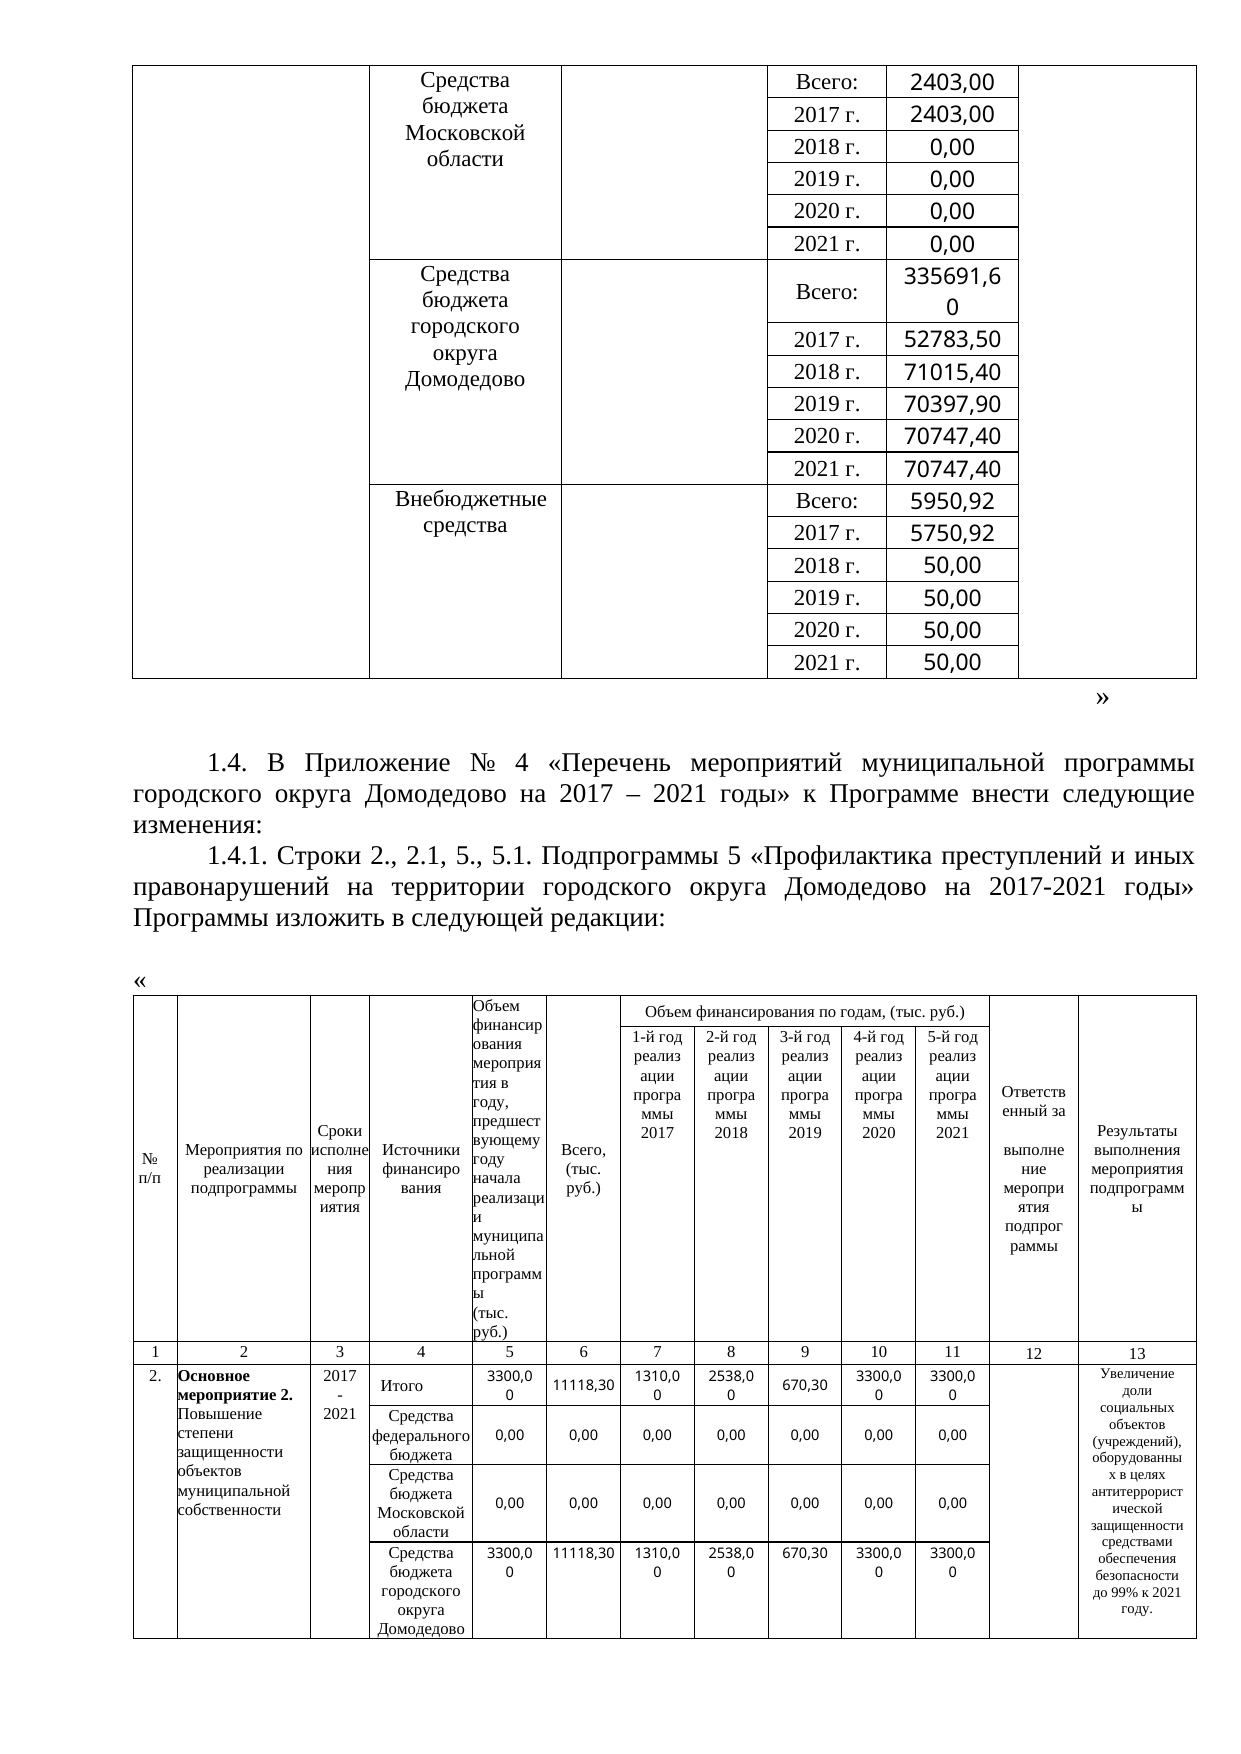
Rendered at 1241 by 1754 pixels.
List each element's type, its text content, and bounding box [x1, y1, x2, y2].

table_cell 1310,00 [621, 1365, 694, 1405]
table_cell 2017 г. [768, 323, 886, 354]
table_cell Основное мероприятие 2. Повышение степени защищенности объектов муниципальной собственности [178, 1365, 310, 1638]
table_cell 8 [695, 1342, 768, 1364]
table_cell 11118,30 [547, 1365, 620, 1405]
table_cell 2017 - 2021 [311, 1365, 369, 1638]
table_cell 2538,00 [695, 1365, 768, 1405]
table_cell 2019 г. [768, 163, 886, 194]
table_cell 5 [473, 1342, 546, 1364]
table_cell 2021 г. [768, 646, 886, 677]
table_cell 0,00 [769, 1406, 841, 1464]
table_cell 2 [178, 1342, 310, 1364]
table_cell 2538,00 [695, 1543, 768, 1638]
table_cell 2021 г. [768, 453, 886, 484]
table_cell 2020 г. [768, 420, 886, 451]
table_cell 50,00 [887, 549, 1018, 581]
table_cell 70747,40 [887, 420, 1018, 451]
table_cell 7 [621, 1342, 694, 1364]
table_cell [562, 260, 767, 484]
table_cell 2020 г. [768, 195, 886, 226]
table_cell 3300,00 [473, 1365, 546, 1405]
table_cell 1 [134, 1342, 177, 1364]
table_cell Средства бюджета Московской области [370, 66, 561, 259]
table_header Мероприятия по реализации подпрограммы [178, 996, 310, 1341]
table_cell 4 [370, 1342, 472, 1364]
table_cell 670,30 [769, 1543, 841, 1638]
table_cell 2403,00 [887, 98, 1018, 129]
table_cell Итого [370, 1365, 472, 1405]
table_cell 0,00 [842, 1406, 915, 1464]
table_cell 0,00 [621, 1465, 694, 1541]
table_cell Средства бюджета городского округа Домодедово [370, 260, 561, 484]
table_cell 2-й год реализации программы 2018 [695, 1027, 768, 1341]
table_cell 0,00 [887, 163, 1018, 194]
table_cell 11118,30 [547, 1543, 620, 1638]
table_cell 2019 г. [768, 582, 886, 613]
table_cell 50,00 [887, 582, 1018, 613]
table_cell 13 [1079, 1342, 1196, 1364]
table_cell 52783,50 [887, 323, 1018, 354]
text » [133, 679, 1196, 712]
table_cell 0,00 [695, 1406, 768, 1464]
table_cell 0,00 [547, 1465, 620, 1541]
table_cell 2019 г. [768, 388, 886, 419]
text 1.4.1. Строки 2., 2.1, 5., 5.1. Подпрограммы 5 «Профилактика преступлений и иных правонарушений на территории городского округа Домодедово на 2017-2021 годы» Программы изложить в следующей редакции: [133, 839, 1196, 932]
table_cell 0,00 [916, 1465, 989, 1541]
table_cell 0,00 [695, 1465, 768, 1541]
table_cell Всего: [768, 66, 886, 97]
table_cell [990, 1365, 1078, 1638]
table_cell 50,00 [887, 614, 1018, 645]
table_cell Средства бюджета городского округа Домодедово [370, 1543, 472, 1638]
table_cell 2021 г. [768, 228, 886, 259]
table_cell 3300,00 [473, 1543, 546, 1638]
table_cell 335691,60 [887, 260, 1018, 322]
table_cell 10 [842, 1342, 915, 1364]
table_cell 3300,00 [842, 1543, 915, 1638]
table_cell 11 [916, 1342, 989, 1364]
table_cell 6 [547, 1342, 620, 1364]
table_cell 5-й год реализации программы 2021 [916, 1027, 989, 1341]
table_header Результаты выполнения мероприятия подпрограммы [1079, 996, 1196, 1341]
table_cell Всего: [768, 485, 886, 516]
table_cell 3300,00 [842, 1365, 915, 1405]
table_header Объем финансирования по годам, (тыс. руб.) [621, 996, 989, 1026]
table_cell 2403,00 [887, 66, 1018, 97]
table_cell 4-й год реализации программы 2020 [842, 1027, 915, 1341]
table_cell 0,00 [916, 1406, 989, 1464]
table_cell [562, 66, 767, 259]
table_cell 2017 г. [768, 517, 886, 548]
table_header № п/п [134, 996, 177, 1341]
table_cell 12 [990, 1342, 1078, 1364]
table_header Ответственный за выполнение мероприятия подпрограммы [990, 996, 1078, 1341]
table_header Сроки исполнения мероприятия [311, 996, 369, 1341]
text 1.4. В Приложение № 4 «Перечень мероприятий муниципальной программы городского округа Домодедово на 2017 – 2021 годы» к Программе внести следующие изменения: [133, 746, 1196, 839]
table_cell 2017 г. [768, 98, 886, 129]
table_cell 0,00 [842, 1465, 915, 1541]
table_cell 70397,90 [887, 388, 1018, 419]
table_cell 0,00 [547, 1406, 620, 1464]
table_header Источники финансирования [370, 996, 472, 1341]
table_cell 71015,40 [887, 356, 1018, 387]
table_cell 3300,00 [916, 1365, 989, 1405]
table_cell 50,00 [887, 646, 1018, 677]
text « [133, 964, 1196, 995]
table_cell 670,30 [769, 1365, 841, 1405]
table_cell 2018 г. [768, 131, 886, 162]
table_cell 3300,00 [916, 1543, 989, 1638]
table_cell 0,00 [769, 1465, 841, 1541]
table_header Объем финансирования мероприятия в году, предшествующему году начала реализации муниципальной программы (тыс. руб.) [473, 996, 546, 1341]
table_cell 2018 г. [768, 356, 886, 387]
table_cell 2018 г. [768, 549, 886, 581]
table_cell 2020 г. [768, 614, 886, 645]
table_cell Всего: [768, 260, 886, 322]
table_cell 0,00 [621, 1406, 694, 1464]
table_cell 0,00 [887, 228, 1018, 259]
table_cell 1310,00 [621, 1543, 694, 1638]
table_cell 0,00 [887, 195, 1018, 226]
table_cell Внебюджетные средства [370, 485, 561, 677]
table_cell Средства бюджета Московской области [370, 1465, 472, 1541]
table_cell 1-й год реализации программы 2017 [621, 1027, 694, 1341]
table_cell 9 [769, 1342, 841, 1364]
table_cell 5750,92 [887, 517, 1018, 548]
table_header Всего, (тыс. руб.) [547, 996, 620, 1341]
table_cell 3 [311, 1342, 369, 1364]
table_cell 5950,92 [887, 485, 1018, 516]
table_cell 2. [134, 1365, 177, 1638]
table_cell Средства федерального бюджета [370, 1406, 472, 1464]
table_cell 3-й год реализации программы 2019 [769, 1027, 841, 1341]
table_cell 70747,40 [887, 453, 1018, 484]
table_cell [562, 485, 767, 677]
table_cell 0,00 [473, 1465, 546, 1541]
table_cell 0,00 [887, 131, 1018, 162]
table_cell 0,00 [473, 1406, 546, 1464]
